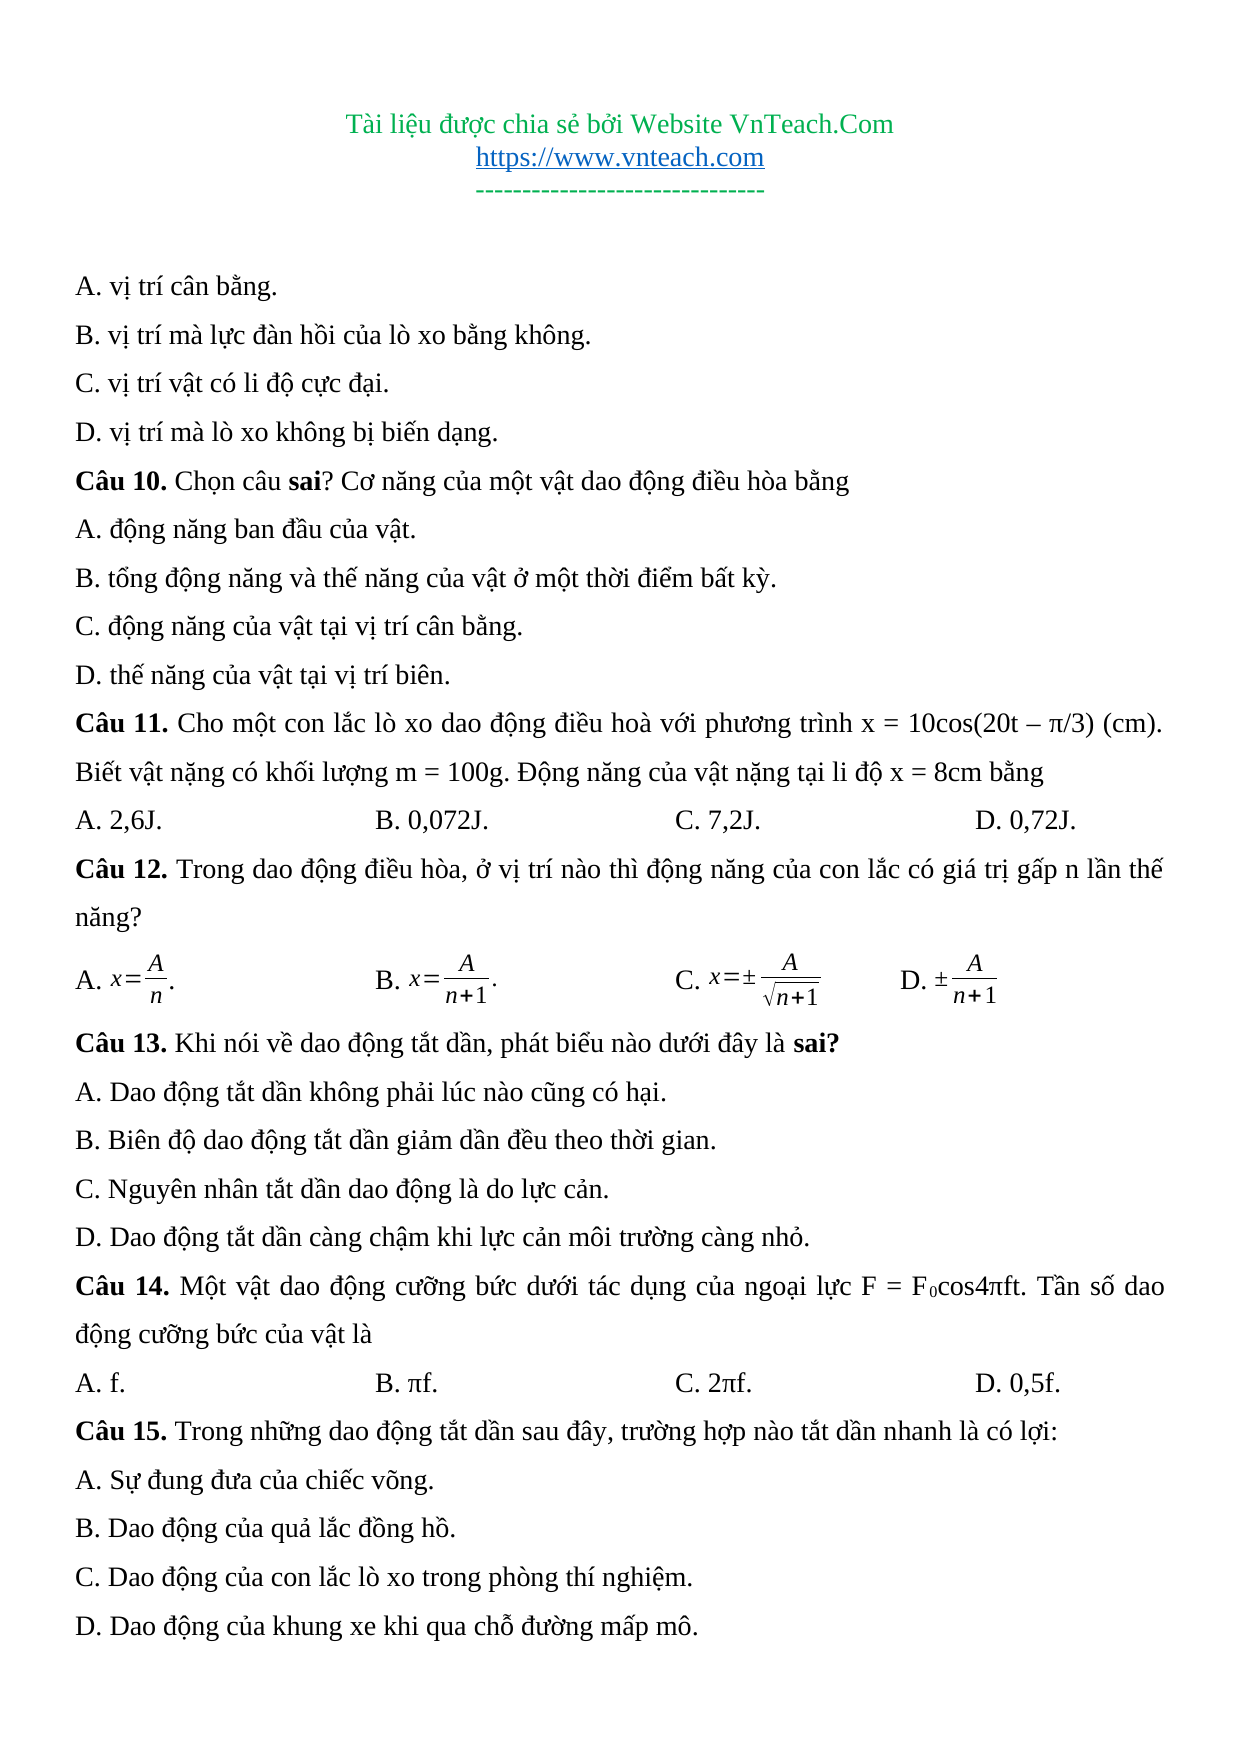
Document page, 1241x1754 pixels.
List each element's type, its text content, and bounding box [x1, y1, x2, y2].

text B. Biên độ dao động tắt dần giảm dần đều theo thời gian. [75, 1123, 1165, 1156]
text C. động năng của vật tại vị trí cân bằng. [75, 609, 1165, 642]
text C. Dao động của con lắc lò xo trong phòng thí nghiệm. [75, 1560, 1165, 1592]
text D. Dao động tắt dần càng chậm khi lực cản môi trường càng nhỏ. [75, 1220, 1165, 1253]
text D. vị trí mà lò xo không bị biến dạng. [75, 415, 1165, 447]
text Câu 10. Chọn câu sai? Cơ năng của một vật dao động điều hòa bằng [75, 463, 1165, 496]
text B. vị trí mà lực đàn hồi của lò xo bằng không. [75, 318, 1165, 350]
text A. Sự đung đưa của chiếc võng. [75, 1463, 1165, 1495]
text A. . B. C. D. [75, 949, 1165, 1010]
text A. f. B. πf. C. 2πf. D. 0,5f. [75, 1366, 1165, 1398]
text D. thế năng của vật tại vị trí biên. [75, 658, 1165, 690]
text B. tổng động năng và thế năng của vật ở một thời điểm bất kỳ. [75, 561, 1165, 593]
text Câu 14. Một vật dao động cưỡng bức dưới tác dụng của ngoại lực F = F0cos4πft. Tần số dao động cưỡng bức của vật là [75, 1269, 1165, 1350]
text Câu 13. Khi nói về dao động tắt dần, phát biểu nào dưới đây là sai? [75, 1026, 1165, 1058]
text Câu 15. Trong những dao động tắt dần sau đây, trường hợp nào tắt dần nhanh là có lợi: [75, 1414, 1165, 1447]
text A. 2,6J. B. 0,072J. C. 7,2J. D. 0,72J. [75, 803, 1165, 836]
text A. động năng ban đầu của vật. [75, 512, 1165, 544]
text A. vị trí cân bằng. [75, 269, 1165, 302]
text C. vị trí vật có li độ cực đại. [75, 366, 1165, 399]
text C. Nguyên nhân tắt dần dao động là do lực cản. [75, 1172, 1165, 1204]
text Câu 11. Cho một con lắc lò xo dao động điều hoà với phương trình x = 10cos(20t – π/3) (cm). Biết vật nặng có khối lượng m = 100g. Động năng của vật nặng tại li độ x = 8cm bằng [75, 706, 1165, 787]
text A. Dao động tắt dần không phải lúc nào cũng có hại. [75, 1075, 1165, 1107]
text Câu 12. Trong dao động điều hòa, ở vị trí nào thì động năng của con lắc có giá trị gấp n lần thế năng? [75, 852, 1165, 933]
text D. Dao động của khung xe khi qua chỗ đường mấp mô. [75, 1609, 1165, 1641]
text B. Dao động của quả lắc đồng hồ. [75, 1512, 1165, 1544]
